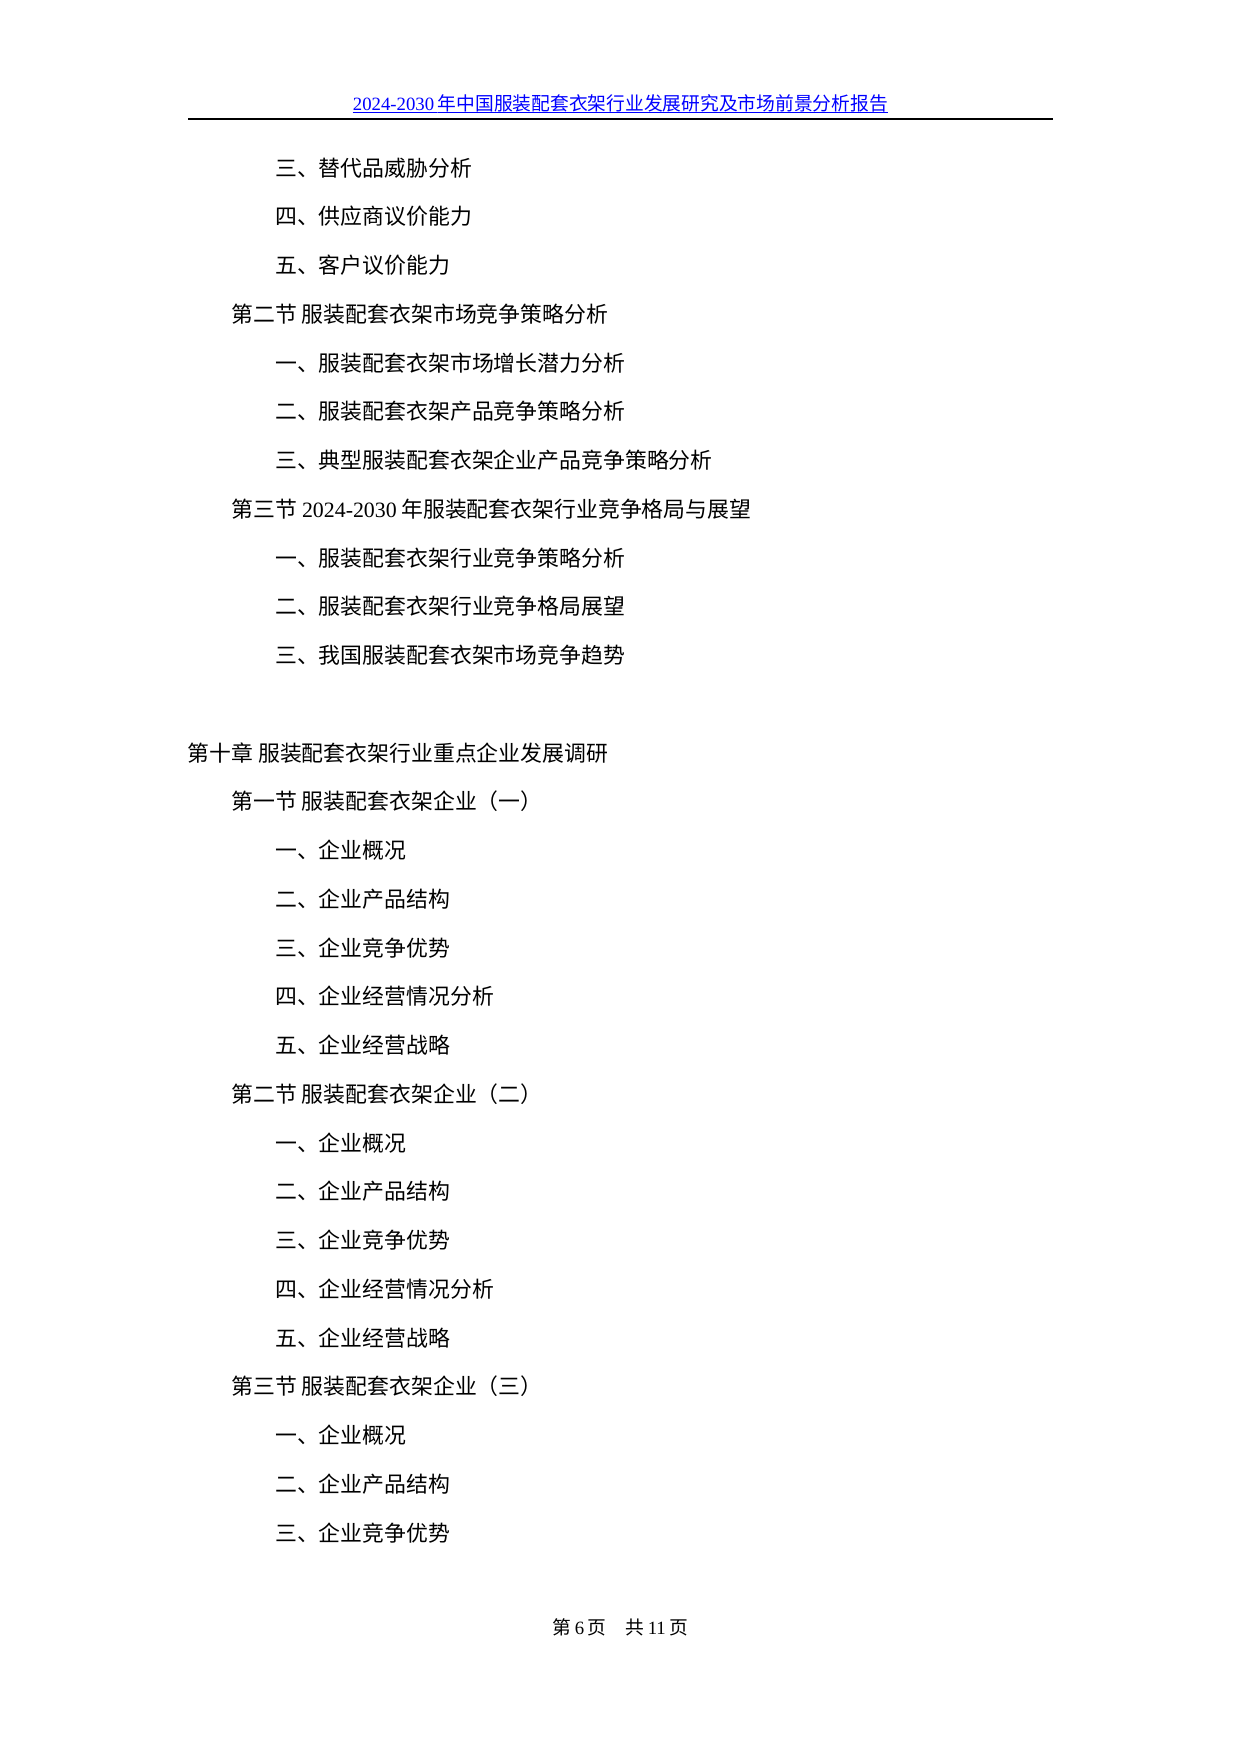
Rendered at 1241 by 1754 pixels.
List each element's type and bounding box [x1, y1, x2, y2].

text [187, 150, 1053, 1548]
